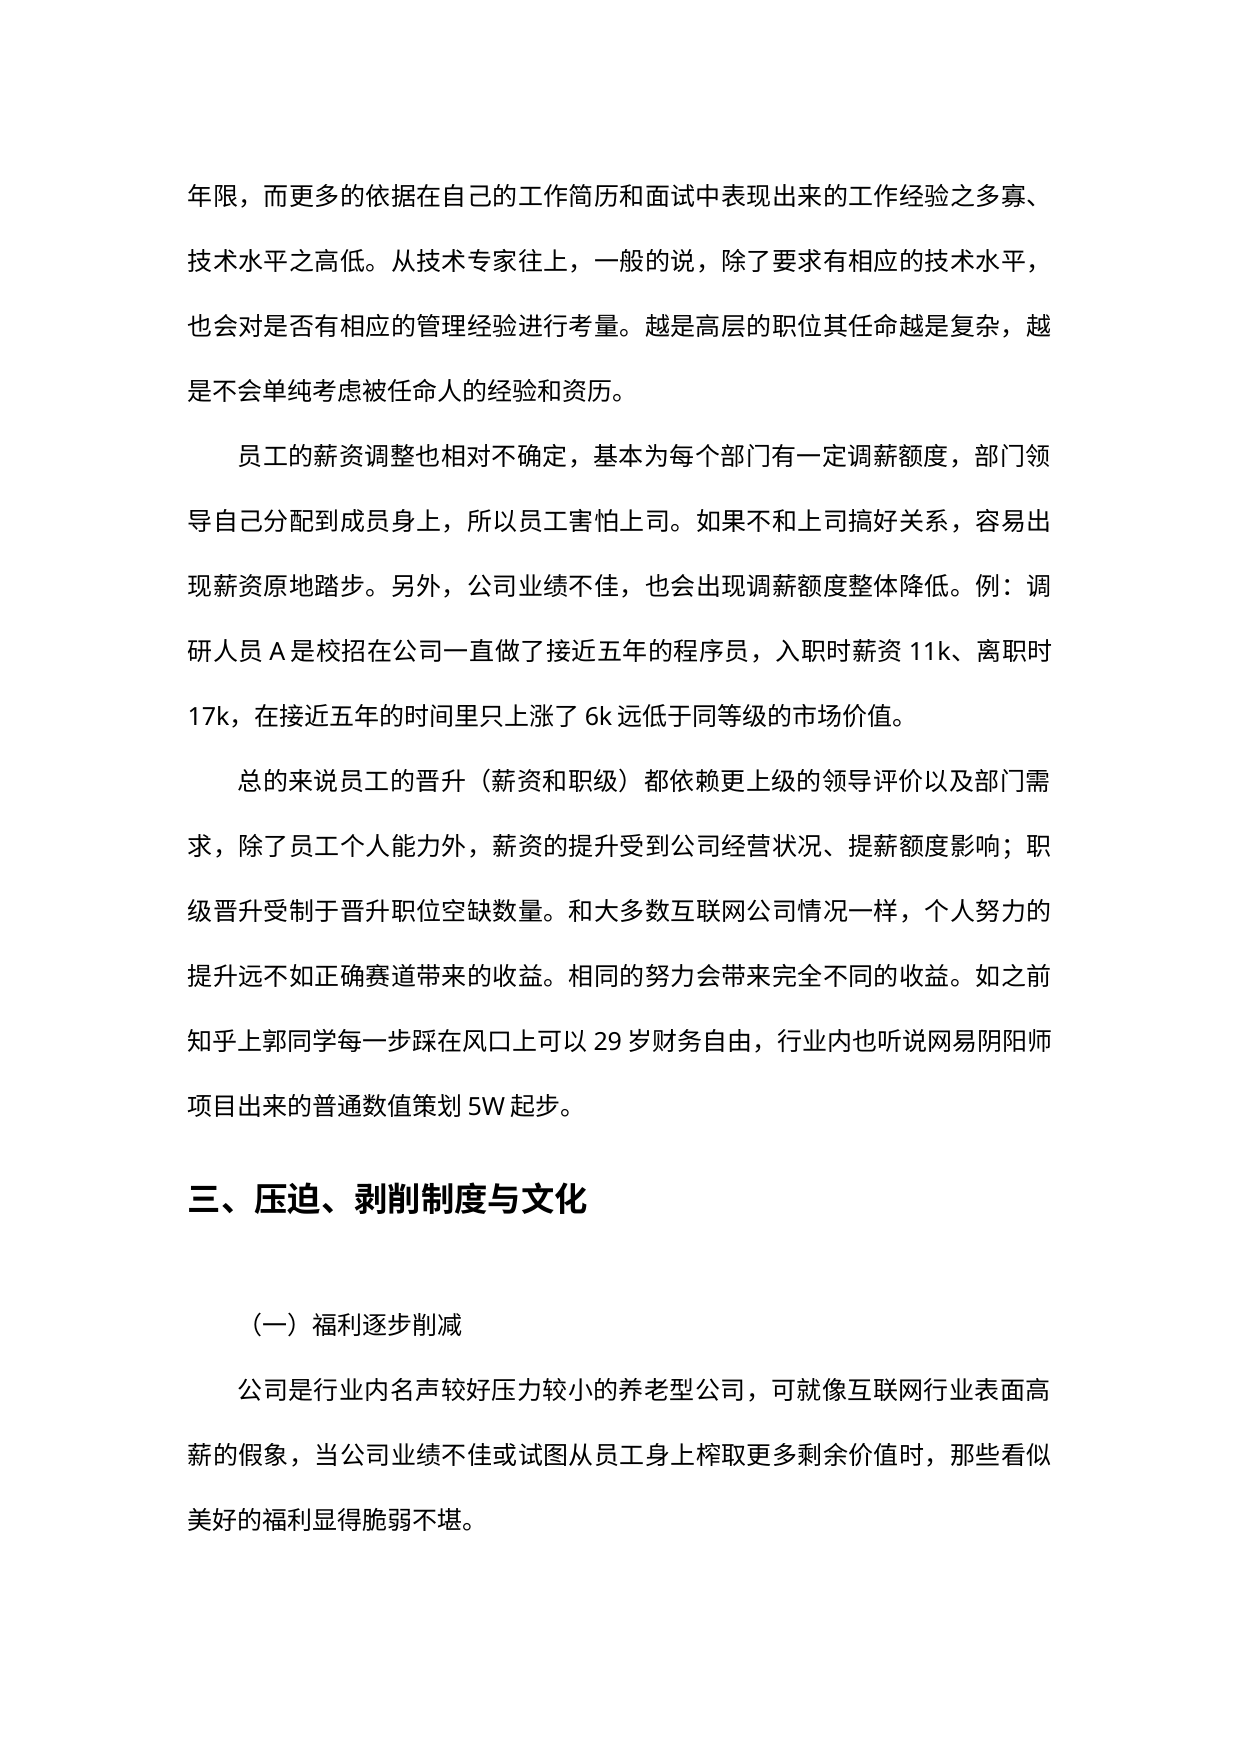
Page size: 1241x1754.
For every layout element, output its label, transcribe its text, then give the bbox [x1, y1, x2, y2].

text 总的来说员工的晋升（薪资和职级）都依赖更上级的领导评价以及部门需求，除了员工个人能力外，薪资的提升受到公司经营状况、提薪额度影响；职级晋升受制于晋升职位空缺数量。和大多数互联网公司情况一样，个人努力的提升远不如正确赛道带来的收益。相同的努力会带来完全不同的收益。如之前知乎上郭同学每一步踩在风口上可以29岁财务自由，行业内也听说网易阴阳师项目出来的普通数值策划5W起步。 [187, 747, 1053, 1137]
text 公司是行业内名声较好压力较小的养老型公司，可就像互联网行业表面高薪的假象，当公司业绩不佳或试图从员工身上榨取更多剩余价值时，那些看似美好的福利显得脆弱不堪。 [187, 1356, 1053, 1551]
text （一）福利逐步削减 [187, 1291, 1053, 1356]
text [187, 162, 1053, 422]
text 员工的薪资调整也相对不确定，基本为每个部门有一定调薪额度，部门领导自己分配到成员身上，所以员工害怕上司。如果不和上司搞好关系，容易出现薪资原地踏步。另外，公司业绩不佳，也会出现调薪额度整体降低。例：调研人员A是校招在公司一直做了接近五年的程序员，入职时薪资11k、离职时17k，在接近五年的时间里只上涨了6k远低于同等级的市场价值。 [187, 422, 1053, 747]
subtitle 三、压迫、剥削制度与文化 [187, 1164, 1053, 1229]
